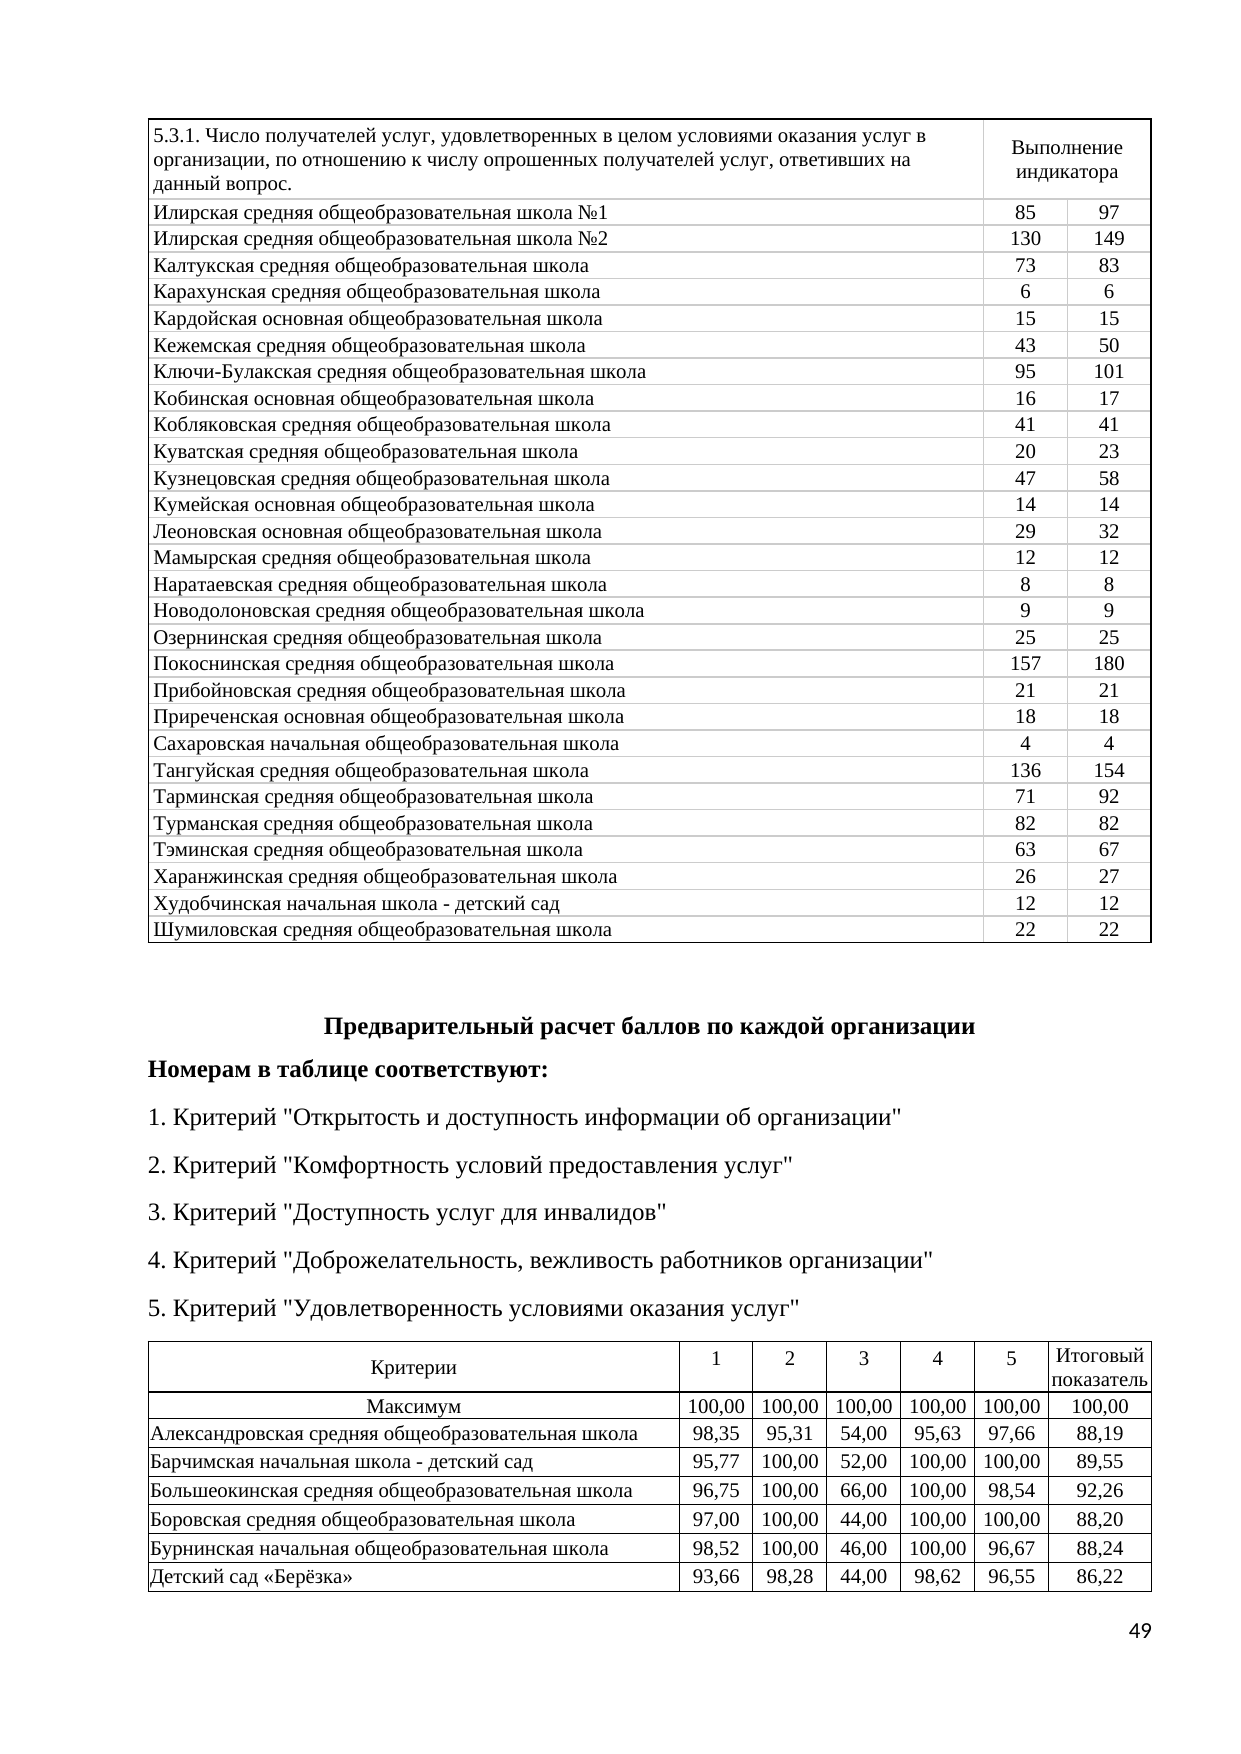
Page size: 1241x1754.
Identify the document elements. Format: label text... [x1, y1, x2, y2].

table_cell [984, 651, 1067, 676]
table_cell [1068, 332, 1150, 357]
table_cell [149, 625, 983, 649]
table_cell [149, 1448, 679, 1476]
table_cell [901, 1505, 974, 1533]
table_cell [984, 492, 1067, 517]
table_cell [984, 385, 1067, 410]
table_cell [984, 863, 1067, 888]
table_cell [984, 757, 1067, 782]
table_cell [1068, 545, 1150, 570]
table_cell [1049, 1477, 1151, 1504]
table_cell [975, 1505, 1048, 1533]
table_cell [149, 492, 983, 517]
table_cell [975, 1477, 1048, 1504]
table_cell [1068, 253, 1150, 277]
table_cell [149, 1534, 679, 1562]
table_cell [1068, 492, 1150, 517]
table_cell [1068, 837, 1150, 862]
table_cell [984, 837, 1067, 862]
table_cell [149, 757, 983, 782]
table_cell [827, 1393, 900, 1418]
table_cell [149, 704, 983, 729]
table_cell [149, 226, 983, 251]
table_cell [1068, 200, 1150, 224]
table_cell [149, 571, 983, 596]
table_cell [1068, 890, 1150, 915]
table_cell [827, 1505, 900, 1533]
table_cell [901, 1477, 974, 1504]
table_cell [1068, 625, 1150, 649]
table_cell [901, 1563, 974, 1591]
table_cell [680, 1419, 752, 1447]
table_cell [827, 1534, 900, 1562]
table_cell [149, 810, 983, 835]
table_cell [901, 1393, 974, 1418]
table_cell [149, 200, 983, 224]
text 2. Критерий "Комфортность условий предоставления услуг" [148, 1150, 1152, 1178]
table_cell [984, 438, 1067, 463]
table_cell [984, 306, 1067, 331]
text 1. Критерий "Открытость и доступность информации об организации" [148, 1102, 1152, 1131]
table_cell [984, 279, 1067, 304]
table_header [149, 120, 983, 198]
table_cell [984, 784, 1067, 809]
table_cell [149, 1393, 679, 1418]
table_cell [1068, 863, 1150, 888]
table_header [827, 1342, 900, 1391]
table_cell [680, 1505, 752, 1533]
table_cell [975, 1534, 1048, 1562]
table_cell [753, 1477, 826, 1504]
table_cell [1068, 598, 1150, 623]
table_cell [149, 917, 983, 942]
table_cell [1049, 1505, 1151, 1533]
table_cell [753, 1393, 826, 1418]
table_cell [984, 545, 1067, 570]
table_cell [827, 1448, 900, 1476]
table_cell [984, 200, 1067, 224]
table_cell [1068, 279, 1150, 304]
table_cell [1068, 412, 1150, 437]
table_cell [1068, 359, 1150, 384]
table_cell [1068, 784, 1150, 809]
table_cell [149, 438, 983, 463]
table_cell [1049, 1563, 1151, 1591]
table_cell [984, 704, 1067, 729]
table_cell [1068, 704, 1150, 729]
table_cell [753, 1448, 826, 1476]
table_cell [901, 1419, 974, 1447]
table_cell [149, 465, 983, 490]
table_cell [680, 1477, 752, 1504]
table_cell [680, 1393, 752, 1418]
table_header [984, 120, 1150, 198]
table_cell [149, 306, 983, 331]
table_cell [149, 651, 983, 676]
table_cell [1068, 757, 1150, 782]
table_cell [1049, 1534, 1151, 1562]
text Номерам в таблице соответствуют: [148, 1054, 1152, 1083]
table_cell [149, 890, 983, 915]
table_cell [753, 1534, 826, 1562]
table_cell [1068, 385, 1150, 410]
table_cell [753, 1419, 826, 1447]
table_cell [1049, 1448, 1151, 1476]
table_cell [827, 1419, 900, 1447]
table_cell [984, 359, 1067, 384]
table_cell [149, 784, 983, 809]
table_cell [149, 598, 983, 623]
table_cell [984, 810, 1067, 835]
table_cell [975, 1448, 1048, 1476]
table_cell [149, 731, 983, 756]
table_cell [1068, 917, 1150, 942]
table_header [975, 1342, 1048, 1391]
text Предварительный расчет баллов по каждой организации [148, 1011, 1152, 1039]
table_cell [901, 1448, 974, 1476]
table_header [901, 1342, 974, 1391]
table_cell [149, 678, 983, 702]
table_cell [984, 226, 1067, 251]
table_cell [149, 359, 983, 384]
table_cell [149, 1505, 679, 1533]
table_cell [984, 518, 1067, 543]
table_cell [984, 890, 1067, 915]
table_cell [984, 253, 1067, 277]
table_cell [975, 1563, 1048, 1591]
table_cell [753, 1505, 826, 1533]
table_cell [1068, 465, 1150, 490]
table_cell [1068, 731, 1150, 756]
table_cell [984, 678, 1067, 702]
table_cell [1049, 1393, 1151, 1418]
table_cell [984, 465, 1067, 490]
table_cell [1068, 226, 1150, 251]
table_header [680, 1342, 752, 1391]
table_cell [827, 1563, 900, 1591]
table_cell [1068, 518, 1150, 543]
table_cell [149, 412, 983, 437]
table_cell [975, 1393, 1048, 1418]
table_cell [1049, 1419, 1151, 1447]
text 4. Критерий "Доброжелательность, вежливость работников организации" [148, 1245, 1152, 1274]
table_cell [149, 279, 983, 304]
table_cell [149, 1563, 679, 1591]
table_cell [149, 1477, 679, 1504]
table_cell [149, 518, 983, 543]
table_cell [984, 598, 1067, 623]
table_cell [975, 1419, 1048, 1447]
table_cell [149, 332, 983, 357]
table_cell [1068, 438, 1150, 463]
text 3. Критерий "Доступность услуг для инвалидов" [148, 1197, 1152, 1226]
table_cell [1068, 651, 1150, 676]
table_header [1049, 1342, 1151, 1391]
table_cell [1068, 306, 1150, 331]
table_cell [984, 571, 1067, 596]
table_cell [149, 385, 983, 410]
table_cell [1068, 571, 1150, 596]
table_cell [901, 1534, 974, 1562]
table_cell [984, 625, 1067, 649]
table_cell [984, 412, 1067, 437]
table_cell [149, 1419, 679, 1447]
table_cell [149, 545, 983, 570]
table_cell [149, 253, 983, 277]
text 5. Критерий "Удовлетворенность условиями оказания услуг" [148, 1293, 1152, 1322]
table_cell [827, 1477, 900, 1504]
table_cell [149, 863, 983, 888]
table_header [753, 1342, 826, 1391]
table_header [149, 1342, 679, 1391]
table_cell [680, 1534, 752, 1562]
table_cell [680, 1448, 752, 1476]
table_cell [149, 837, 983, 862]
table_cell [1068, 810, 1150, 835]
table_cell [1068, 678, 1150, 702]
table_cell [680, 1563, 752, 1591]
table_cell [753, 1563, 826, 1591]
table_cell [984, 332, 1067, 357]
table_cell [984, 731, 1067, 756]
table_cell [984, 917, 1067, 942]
